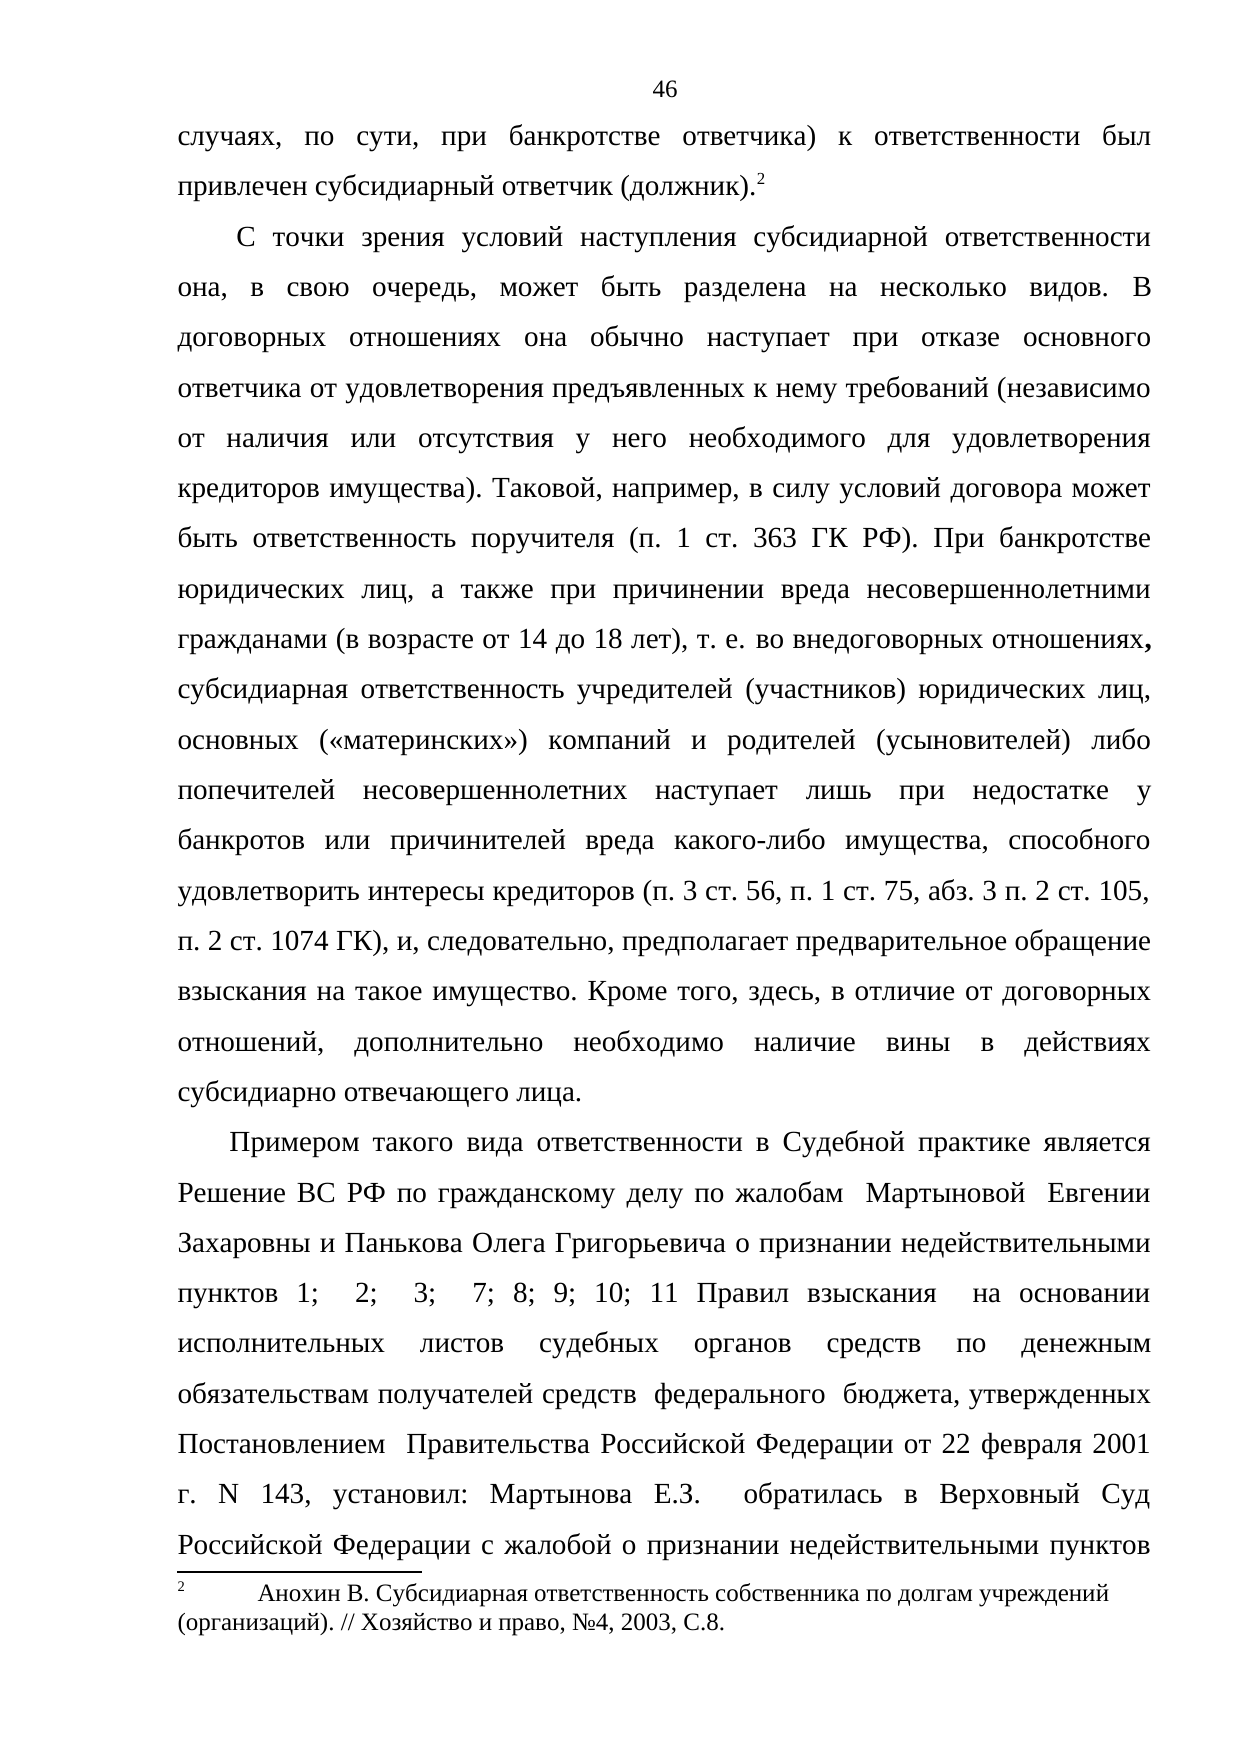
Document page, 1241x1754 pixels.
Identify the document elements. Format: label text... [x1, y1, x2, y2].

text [177, 118, 1152, 202]
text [177, 1124, 1152, 1560]
text С точки зрения условий наступления субсидиарной ответственности она, в свою очередь, может быть разделена на несколько видов. В договорных отношениях она обычно наступает при отказе основного ответчика от удовлетворения предъявленных к нему требований (независимо от наличия или отсутствия у него необходимого для удовлетворения кредиторов имущества). Таковой, например, в силу условий договора может быть ответственность поручителя (п. 1 ст. 363 ГК РФ). При банкротстве юридических лиц, а также при причинении вреда несовершеннолетними гражданами (в возрасте от 14 до 18 лет), т. е. во внедоговорных отношениях, субсидиарная ответственность учредителей (участников) юридических лиц, основных («материнских») компаний и родителей (усыновителей) либо попечителей несовершеннолетних наступает лишь при недостатке у банкротов или причинителей вреда какого-либо имущества, способного удовлетворить интересы кредиторов (п. 3 ст. 56, п. 1 ст. 75, абз. 3 п. 2 ст. 105, п. 2 ст. 1074 ГК), и, следовательно, предполагает предварительное обращение взыскания на такое имущество. Кроме того, здесь, в отличие от договорных отношений, дополнительно необходимо наличие вины в действиях субсидиарно отвечающего лица. [177, 219, 1152, 1108]
